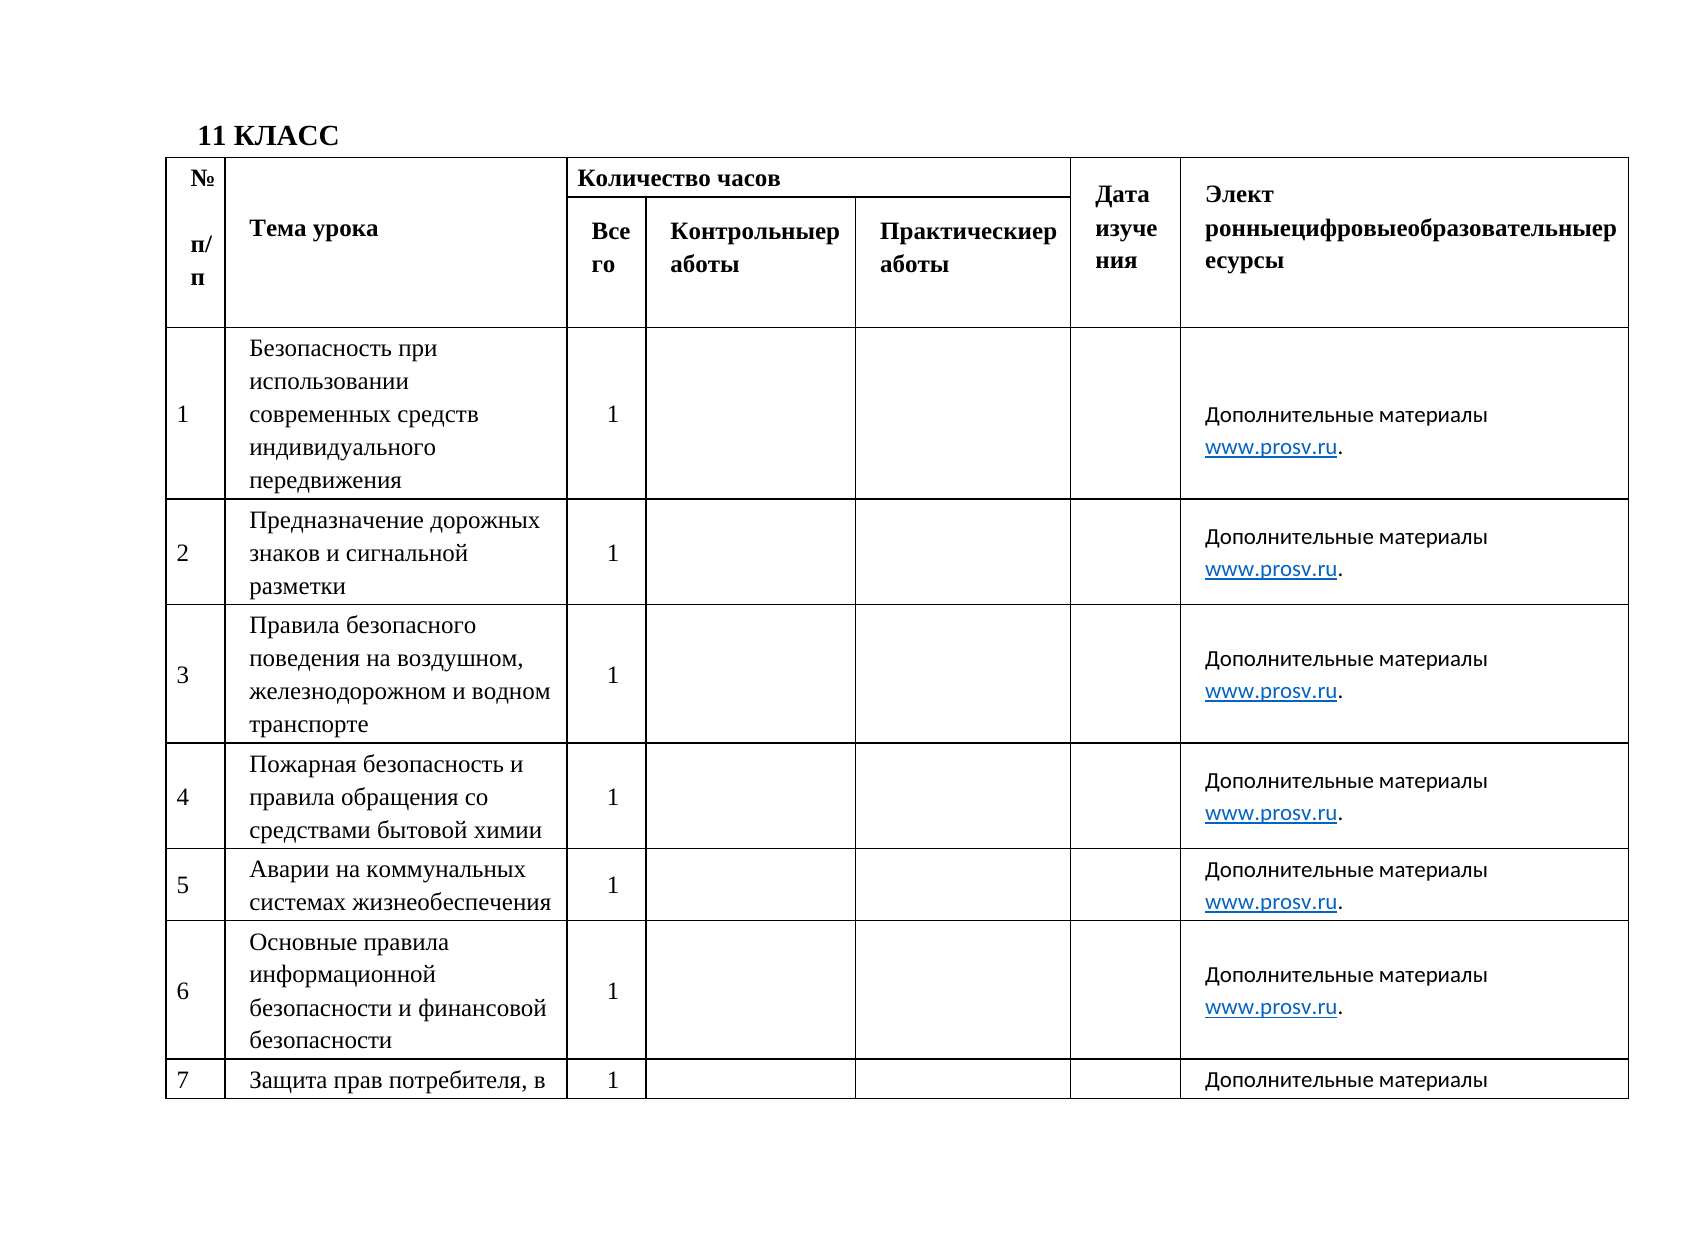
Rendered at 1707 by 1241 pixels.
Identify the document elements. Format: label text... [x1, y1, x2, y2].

table_cell [1071, 921, 1180, 1058]
table_cell 1 [568, 849, 645, 920]
table_cell 5 [167, 849, 224, 920]
table_cell Дополнительные материалы www.prosv.ru. [1181, 744, 1628, 847]
table_cell 7 [167, 1060, 224, 1098]
table_cell [1071, 744, 1180, 847]
table_cell [1071, 1060, 1180, 1098]
table_cell [647, 328, 855, 498]
table_cell Безопасность при использовании современных средств индивидуального передвижения [226, 328, 566, 498]
table_cell [647, 1060, 855, 1098]
table_cell [856, 1060, 1070, 1098]
text 11 КЛАСС [190, 118, 1618, 152]
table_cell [226, 1060, 566, 1098]
table_cell [856, 921, 1070, 1058]
table_header Электронныецифровыеобразовательныересурсы [1181, 158, 1628, 327]
table_cell Дополнительные материалы www.prosv.ru. [1181, 849, 1628, 920]
table_cell [1071, 605, 1180, 742]
table_cell [647, 921, 855, 1058]
table_cell [1071, 849, 1180, 920]
table_cell Практическиеработы [856, 198, 1070, 327]
table_cell 1 [167, 328, 224, 498]
table_header Количество часов [568, 158, 1070, 196]
table_cell [856, 328, 1070, 498]
table_cell Всего [568, 198, 645, 327]
table_cell Пожарная безопасность и правила обращения со средствами бытовой химии [226, 744, 566, 847]
table_cell 1 [568, 921, 645, 1058]
table_header № п/п [167, 158, 224, 327]
table_cell [1071, 328, 1180, 498]
table_cell [647, 849, 855, 920]
table_cell 1 [568, 605, 645, 742]
table_header Тема урока [226, 158, 566, 327]
table_cell 1 [568, 744, 645, 847]
table_cell 6 [167, 921, 224, 1058]
table_cell 1 [568, 328, 645, 498]
table_cell 4 [167, 744, 224, 847]
table_cell Дополнительные материалы www.prosv.ru. [1181, 921, 1628, 1058]
table_cell [856, 744, 1070, 847]
table_cell Дополнительные материалы www.prosv.ru. [1181, 605, 1628, 742]
table_cell Контрольныеработы [647, 198, 855, 327]
table_cell [647, 744, 855, 847]
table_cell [1181, 1060, 1628, 1098]
table_cell Дополнительные материалы www.prosv.ru. [1181, 500, 1628, 603]
table_cell Дополнительные материалы www.prosv.ru. [1181, 328, 1628, 498]
table_cell Основные правила информационной безопасности и финансовой безопасности [226, 921, 566, 1058]
table_cell [856, 849, 1070, 920]
table_cell 3 [167, 605, 224, 742]
table_cell [856, 605, 1070, 742]
table_cell 1 [568, 1060, 645, 1098]
table_header Дата изучения [1071, 158, 1180, 327]
table_cell [647, 605, 855, 742]
table_cell Аварии на коммунальных системах жизнеобеспечения [226, 849, 566, 920]
table_cell Правила безопасного поведения на воздушном, железнодорожном и водном транспорте [226, 605, 566, 742]
table_cell [856, 500, 1070, 603]
table_cell [647, 500, 855, 603]
table_cell 2 [167, 500, 224, 603]
table_cell 1 [568, 500, 645, 603]
table_cell [1071, 500, 1180, 603]
table_cell Предназначение дорожных знаков и сигнальной разметки [226, 500, 566, 603]
